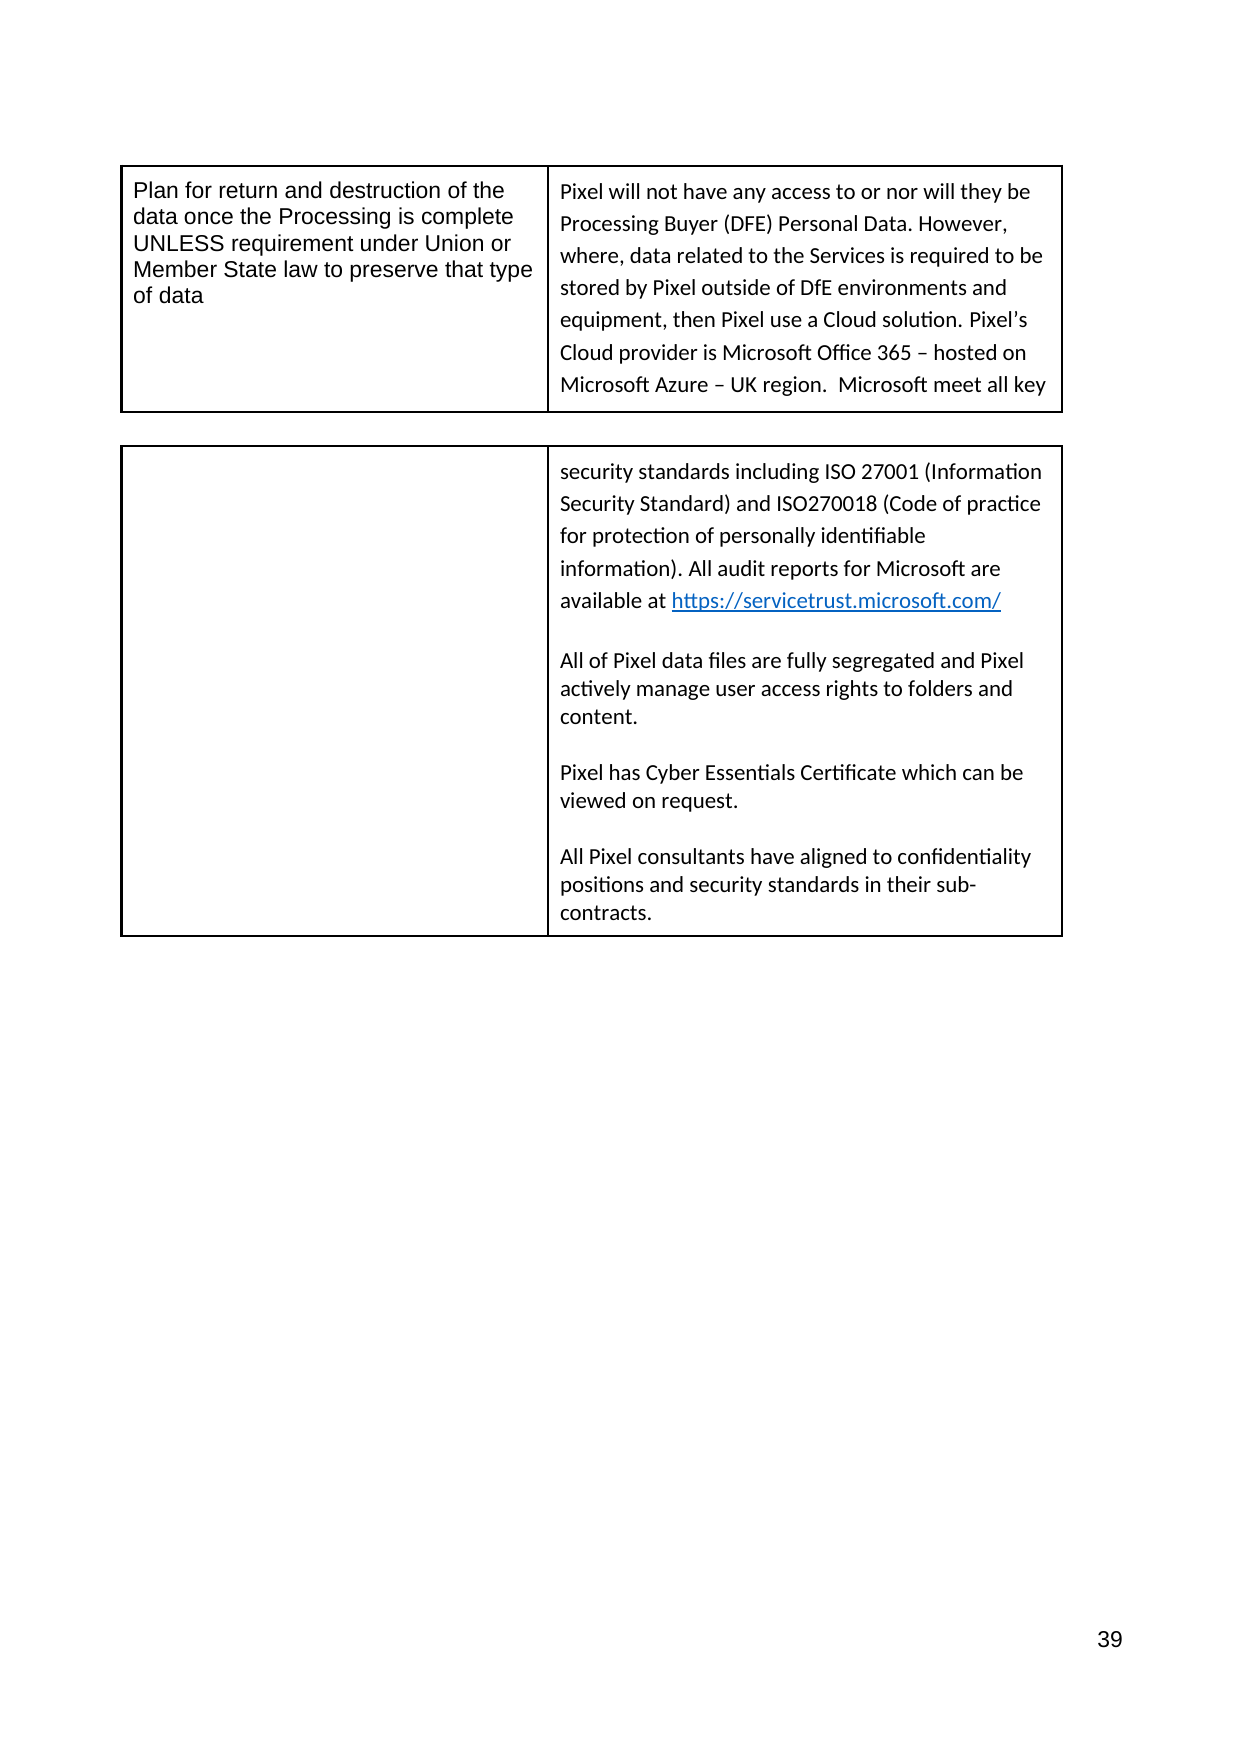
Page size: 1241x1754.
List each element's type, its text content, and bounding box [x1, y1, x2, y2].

table_cell Plan for return and destruction of the data once the Processing is complete UNLESS requirement under Union or Member State law to preserve that type of data [123, 167, 547, 411]
table_cell Pixel will not have any access to or nor will they be Processing Buyer (DFE) Personal Data. However, where, data related to the Services is required to be stored by Pixel outside of DfE environments and equipment, then Pixel use a Cloud solution. Pixel’s Cloud provider is Microsoft Office 365 – hosted on Microsoft Azure – UK region. Microsoft meet all key [549, 167, 1061, 411]
table_header security standards including ISO 27001 (Information Security Standard) and ISO270018 (Code of practice for protection of personally identifiable information). All audit reports for Microsoft are available at https://servicetrust.microsoft.com/ All of Pixel data files are fully segregated and Pixel actively manage user access rights to folders and content. Pixel has Cyber Essentials Certificate which can be viewed on request. All Pixel consultants have aligned to confidentiality positions and security standards in their sub- contracts. [549, 447, 1061, 935]
table_header [123, 447, 547, 935]
